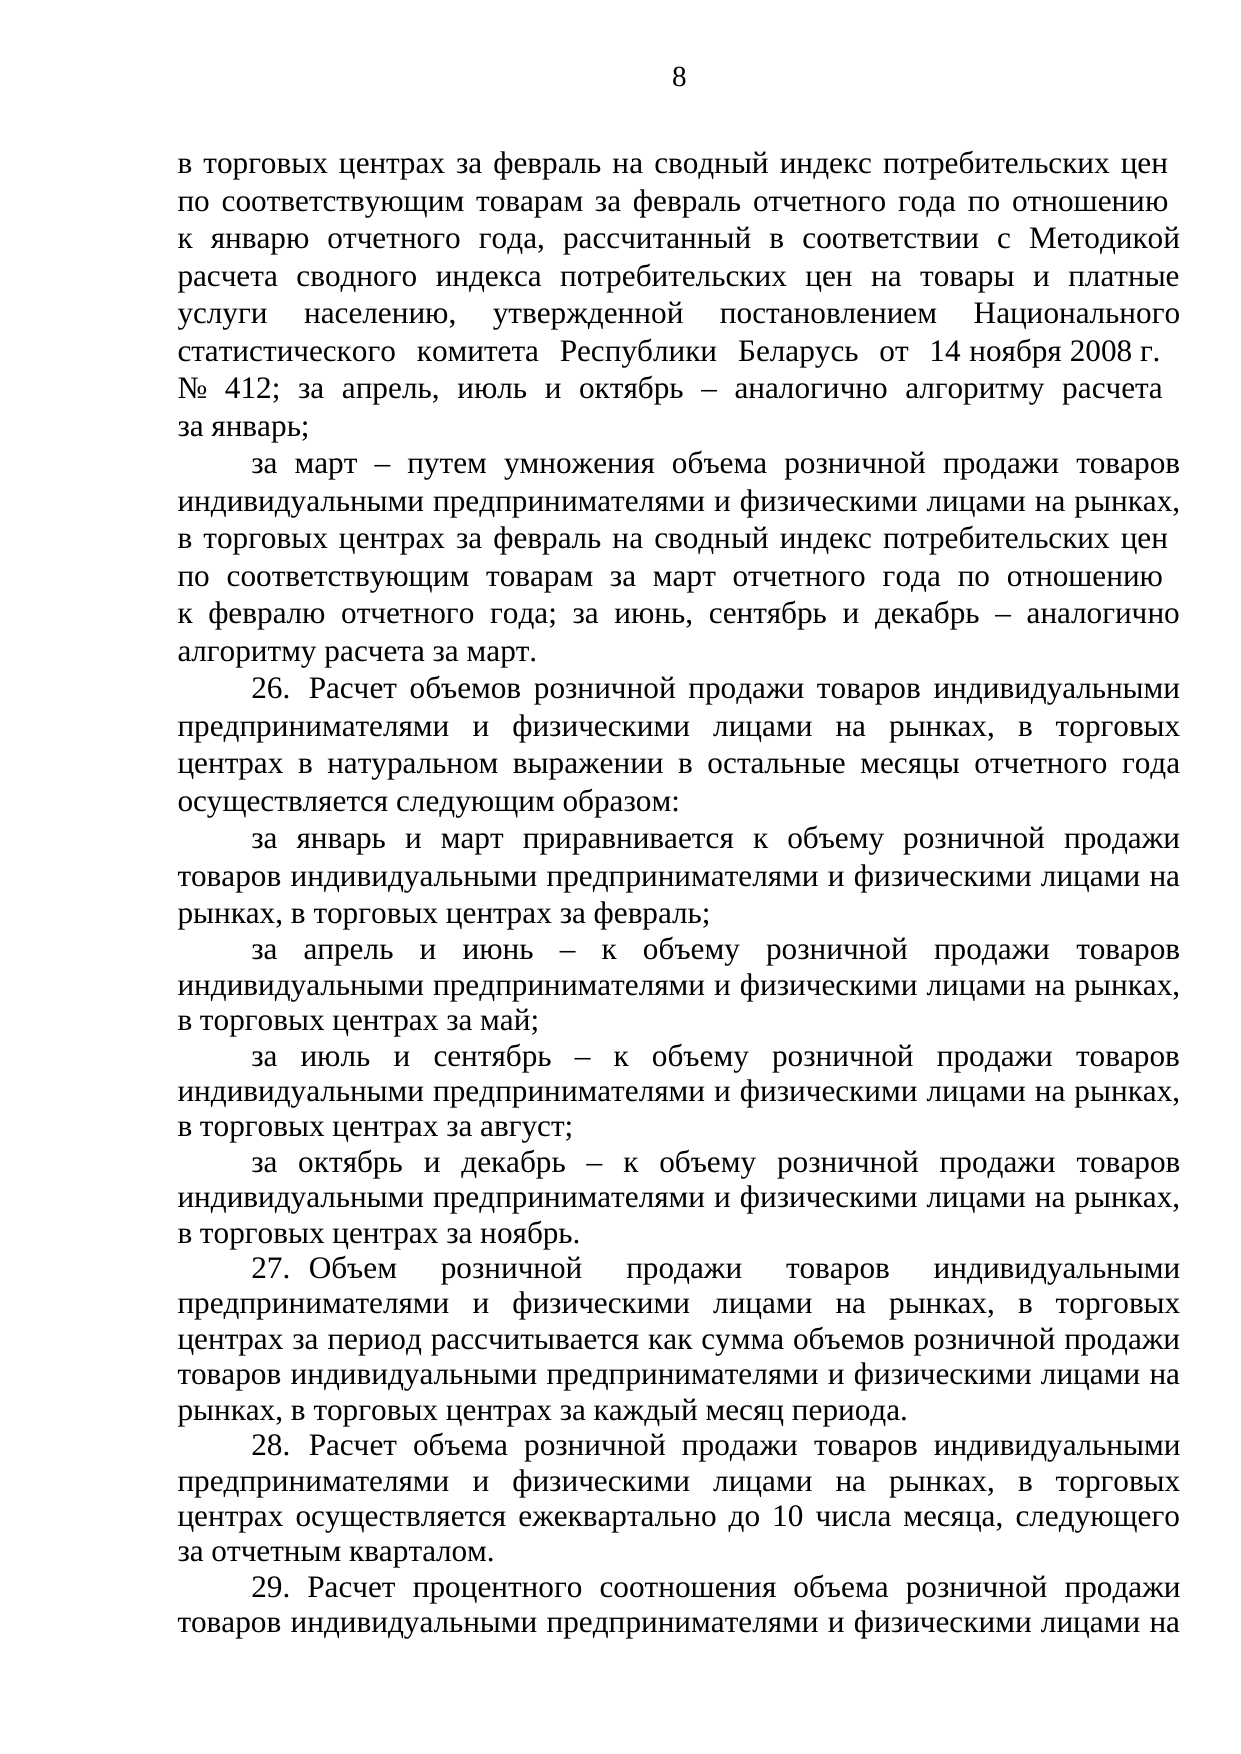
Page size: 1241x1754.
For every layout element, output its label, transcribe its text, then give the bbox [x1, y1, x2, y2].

text за октябрь и декабрь – к объему розничной продажи товаров индивидуальными предпринимателями и физическими лицами на рынках, в торговых центрах за ноябрь. [177, 1144, 1181, 1250]
text 26. Расчет объемов розничной продажи товаров индивидуальными предпринимателями и физическими лицами на рынках, в торговых центрах в натуральном выражении в остальные месяцы отчетного года осуществляется следующим образом: [177, 669, 1181, 819]
text за январь и март приравнивается к объему розничной продажи товаров индивидуальными предпринимателями и физическими лицами на рынках, в торговых центрах за февраль; [177, 819, 1181, 931]
text за апрель и июнь – к объему розничной продажи товаров индивидуальными предпринимателями и физическими лицами на рынках, в торговых центрах за май; [177, 931, 1181, 1038]
text 27. Объем розничной продажи товаров индивидуальными предпринимателями и физическими лицами на рынках, в торговых центрах за период рассчитывается как сумма объемов розничной продажи товаров индивидуальными предпринимателями и физическими лицами на рынках, в торговых центрах за каждый месяц периода. [177, 1250, 1181, 1427]
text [177, 106, 1181, 444]
text 28. Расчет объема розничной продажи товаров индивидуальными предпринимателями и физическими лицами на рынках, в торговых центрах осуществляется ежеквартально до 10 числа месяца, следующего за отчетным кварталом. [177, 1427, 1181, 1569]
text за март – путем умножения объема розничной продажи товаров индивидуальными предпринимателями и физическими лицами на рынках, в торговых центрах за февраль на сводный индекс потребительских цен по соответствующим товарам за март отчетного года по отношению к февралю отчетного года; за июнь, сентябрь и декабрь – аналогично алгоритму расчета за март. [177, 444, 1181, 669]
text за июль и сентябрь – к объему розничной продажи товаров индивидуальными предпринимателями и физическими лицами на рынках, в торговых центрах за август; [177, 1038, 1181, 1144]
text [177, 1569, 1181, 1640]
